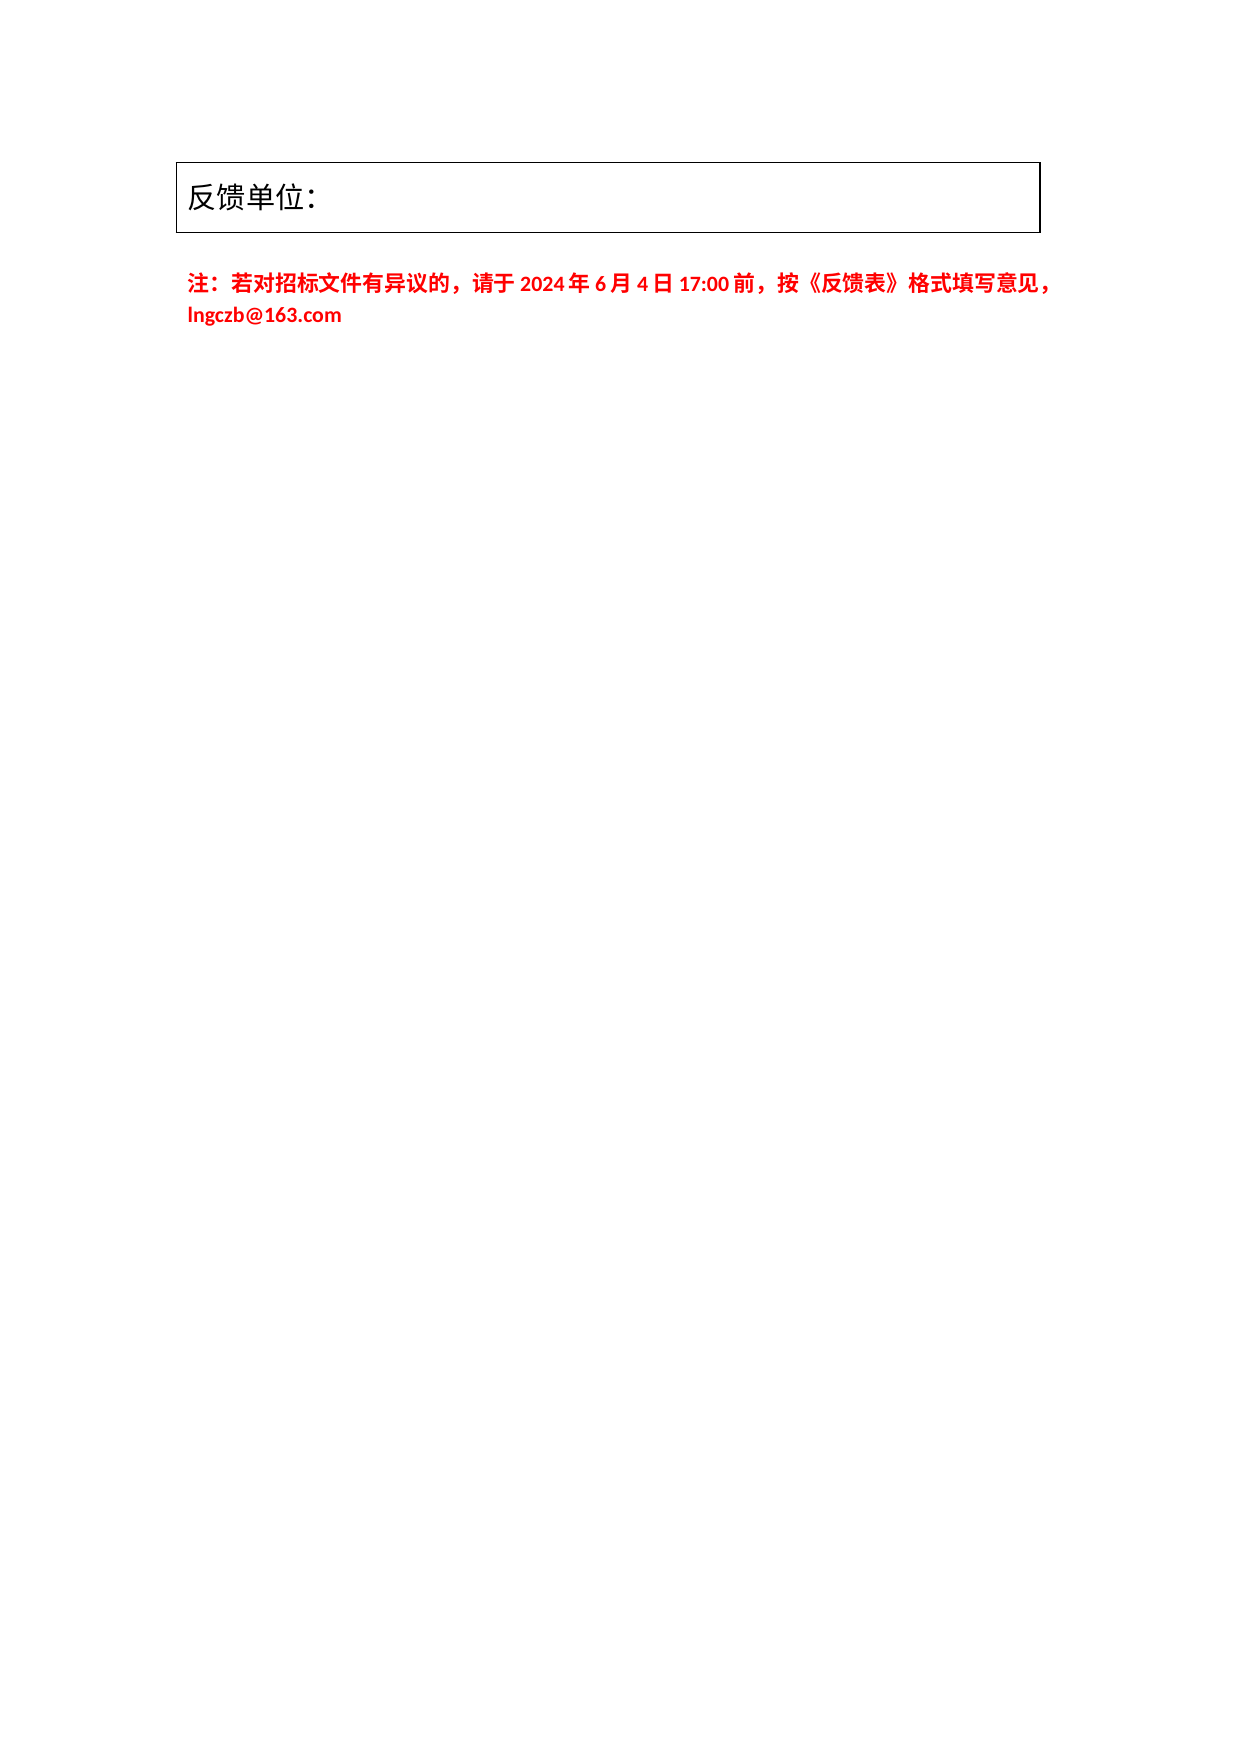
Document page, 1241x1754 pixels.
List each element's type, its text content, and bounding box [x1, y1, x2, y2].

table_cell 反馈单位： [177, 163, 1039, 232]
text 注：若对招标文件有异议的，请于2024年6月4日17:00前，按《反馈表》格式填写意见，lngczb@163.com [187, 265, 1053, 330]
